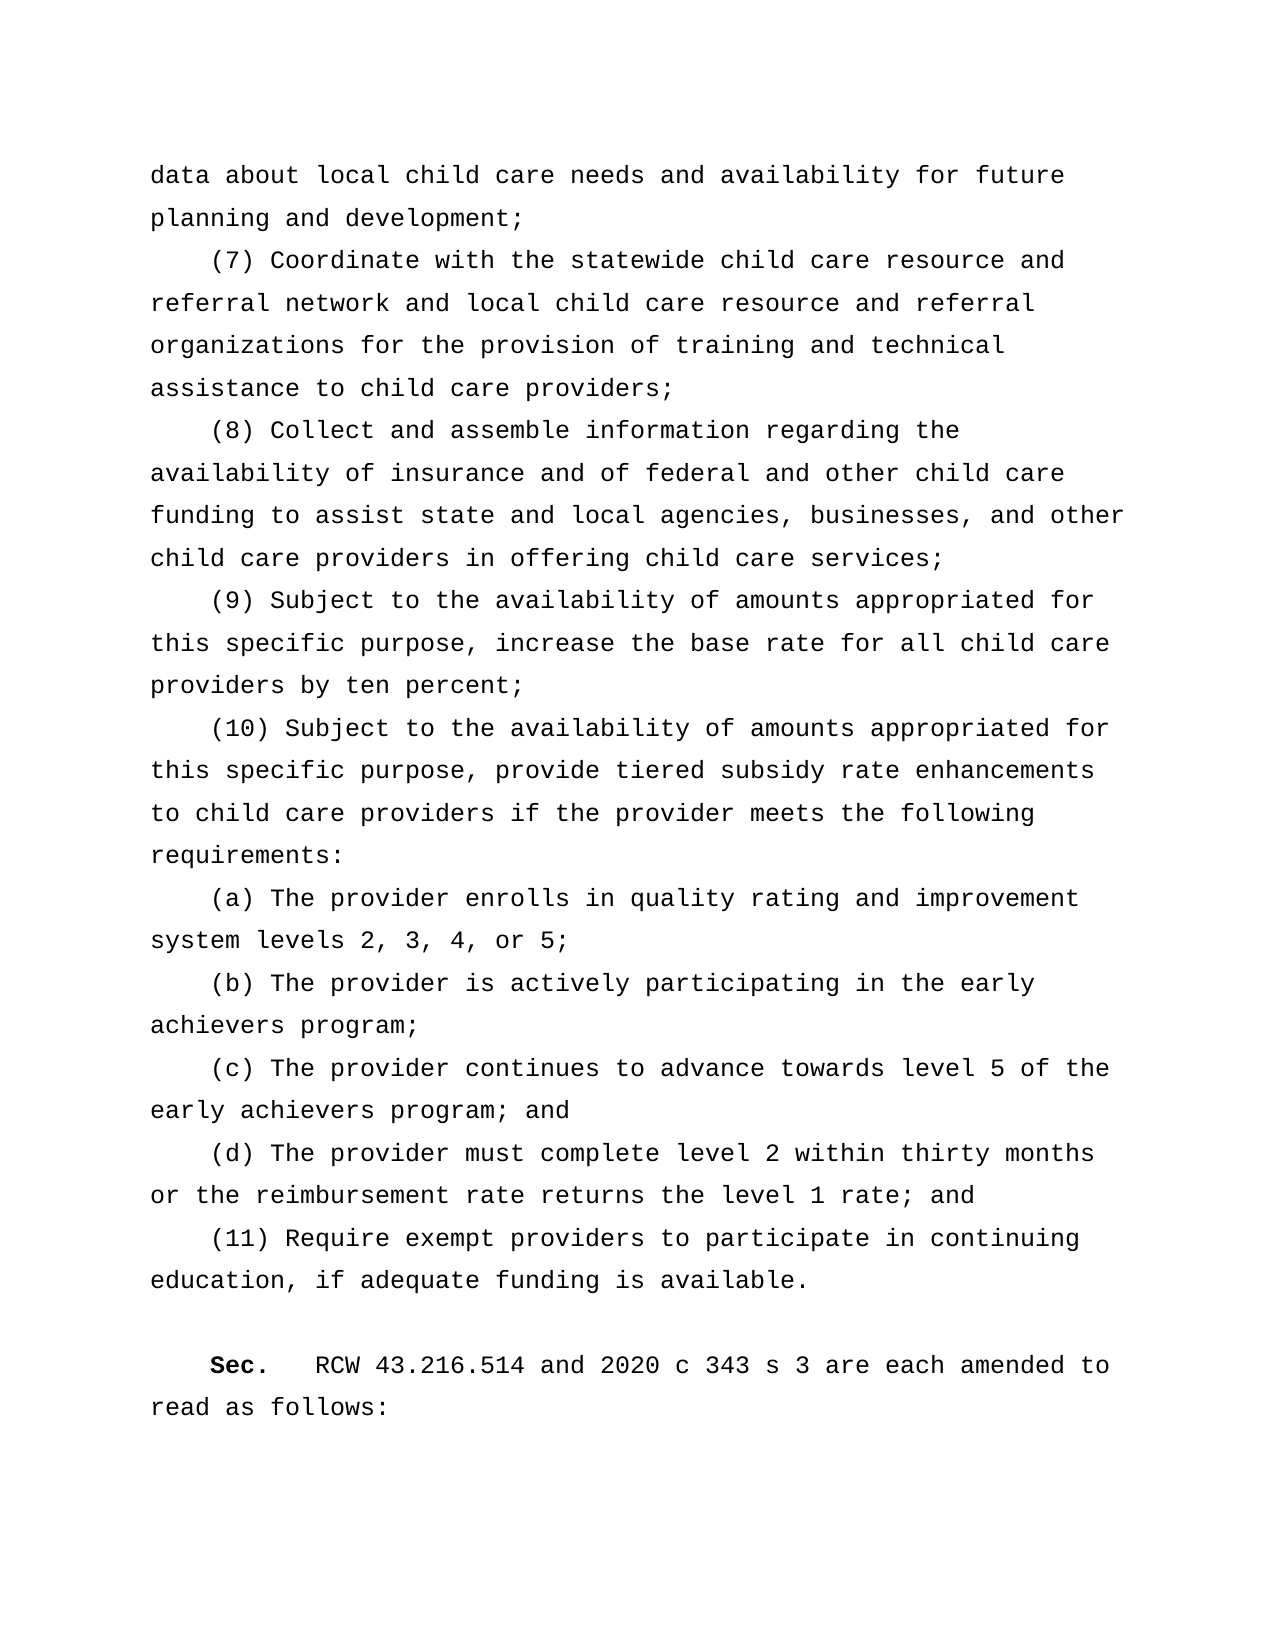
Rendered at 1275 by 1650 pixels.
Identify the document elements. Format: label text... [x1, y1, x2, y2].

text (7) Coordinate with the statewide child care resource and referral network and local child care resource and referral organizations for the provision of training and technical assistance to child care providers; [150, 235, 1125, 405]
text (9) Subject to the availability of amounts appropriated for this specific purpose, increase the base rate for all child care providers by ten percent; [150, 575, 1125, 702]
text (10) Subject to the availability of amounts appropriated for this specific purpose, provide tiered subsidy rate enhancements to child care providers if the provider meets the following requirements: [150, 702, 1125, 872]
text (d) The provider must complete level 2 within thirty months or the reimbursement rate returns the level 1 rate; and [150, 1127, 1125, 1212]
text Sec. RCW 43.216.514 and 2020 c 343 s 3 are each amended to read as follows: [150, 1339, 1125, 1424]
text (8) Collect and assemble information regarding the availability of insurance and of federal and other child care funding to assist state and local agencies, businesses, and other child care providers in offering child care services; [150, 405, 1125, 575]
text (b) The provider is actively participating in the early achievers program; [150, 957, 1125, 1042]
text (11) Require exempt providers to participate in continuing education, if adequate funding is available. [150, 1212, 1125, 1297]
text (a) The provider enrolls in quality rating and improvement system levels 2, 3, 4, or 5; [150, 872, 1125, 957]
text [150, 150, 1125, 235]
text (c) The provider continues to advance towards level 5 of the early achievers program; and [150, 1042, 1125, 1127]
